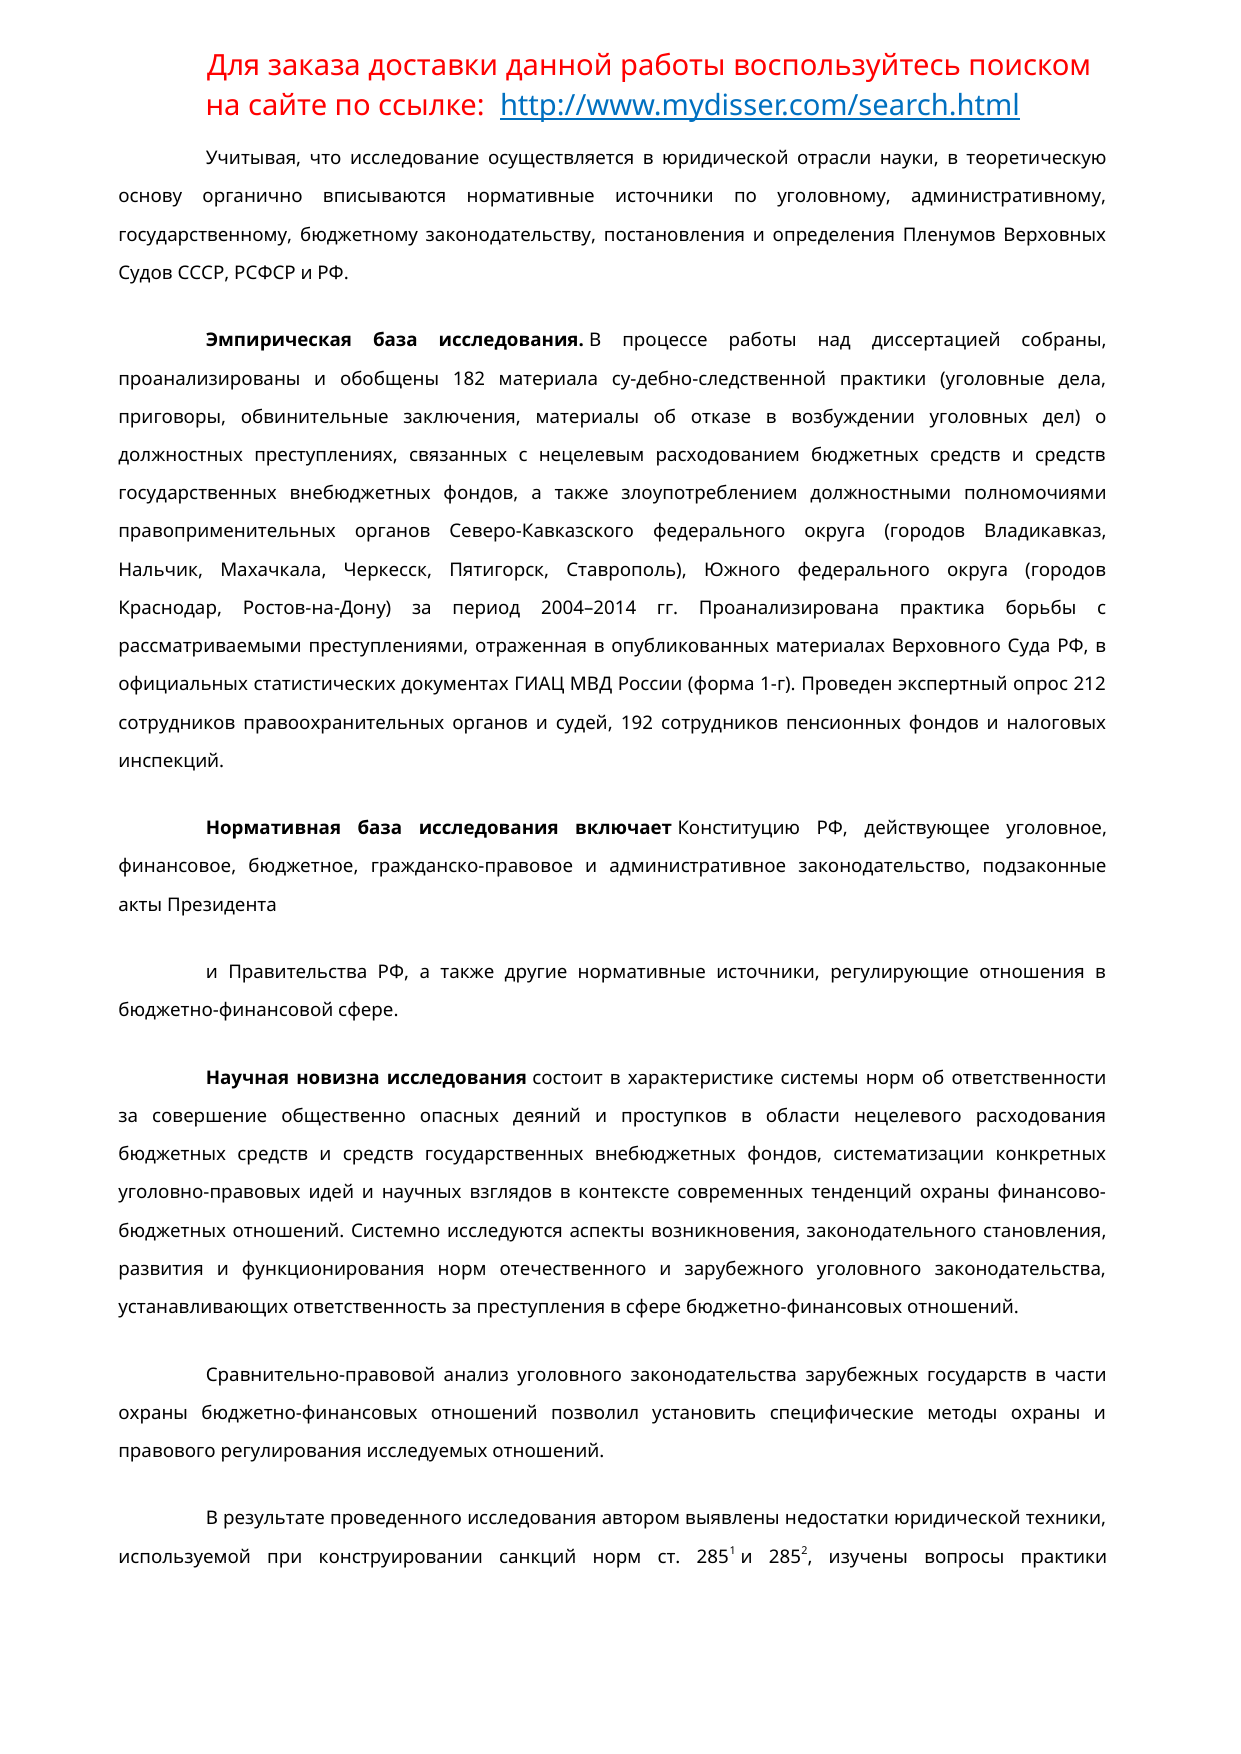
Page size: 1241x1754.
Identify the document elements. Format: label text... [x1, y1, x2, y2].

text Эмпирическая база исследования. В процессе работы над диссертацией собраны, проанализированы и обобщены 182 материала су-дебно-следственной практики (уголовные дела, приговоры, обвинительные заключения, материалы об отказе в возбуждении уголовных дел) о должностных преступлениях, связанных с нецелевым расходованием бюджетных средств и средств государственных внебюджетных фондов, а также злоупотреблением должностными полномочиями правоприменительных органов Северо-Кавказского федерального округа (городов Владикавказ, Нальчик, Махачкала, Черкесск, Пятигорск, Ставрополь), Южного федерального округа (городов Краснодар, Ростов-на-Дону) за период 2004–2014 гг. Проанализирована практика борьбы с рассматриваемыми преступлениями, отраженная в опубликованных материалах Верховного Суда РФ, в официальных статистических документах ГИАЦ МВД России (форма 1-г). Проведен экспертный опрос 212 сотрудников правоохранительных органов и судей, 192 сотрудников пенсионных фондов и налоговых инспекций. [118, 327, 1107, 773]
text Учитывая, что исследование осуществляется в юридической отрасли науки, в теоретическую основу органично вписываются нормативные источники по уголовному, административному, государственному, бюджетному законодательству, постановления и определения Пленумов Верховных Судов СССР, РСФСР и РФ. [118, 144, 1107, 285]
text Сравнительно-правовой анализ уголовного законодательства зарубежных государств в части охраны бюджетно-финансовых отношений позволил установить специфические методы охраны и правового регулирования исследуемых отношений. [118, 1361, 1107, 1463]
text Научная новизна исследования состоит в характеристике системы норм об ответственности за совершение общественно опасных деяний и проступков в области нецелевого расходования бюджетных средств и средств государственных внебюджетных фондов, систематизации конкретных уголовно-правовых идей и научных взглядов в контексте современных тенденций охраны финансово-бюджетных отношений. Системно исследуются аспекты возникновения, законодательного становления, развития и функционирования норм отечественного и зарубежного уголовного законодательства, устанавливающих ответственность за преступления в сфере бюджетно-финансовых отношений. [118, 1064, 1107, 1319]
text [118, 1505, 1107, 1568]
text и Правительства РФ, а также другие нормативные источники, регулирующие отношения в бюджетно-финансовой сфере. [118, 958, 1107, 1022]
text Нормативная база исследования включает Конституцию РФ, действующее уголовное, финансовое, бюджетное, гражданско-правовое и административное законодательство, подзаконные акты Президента [118, 814, 1107, 917]
